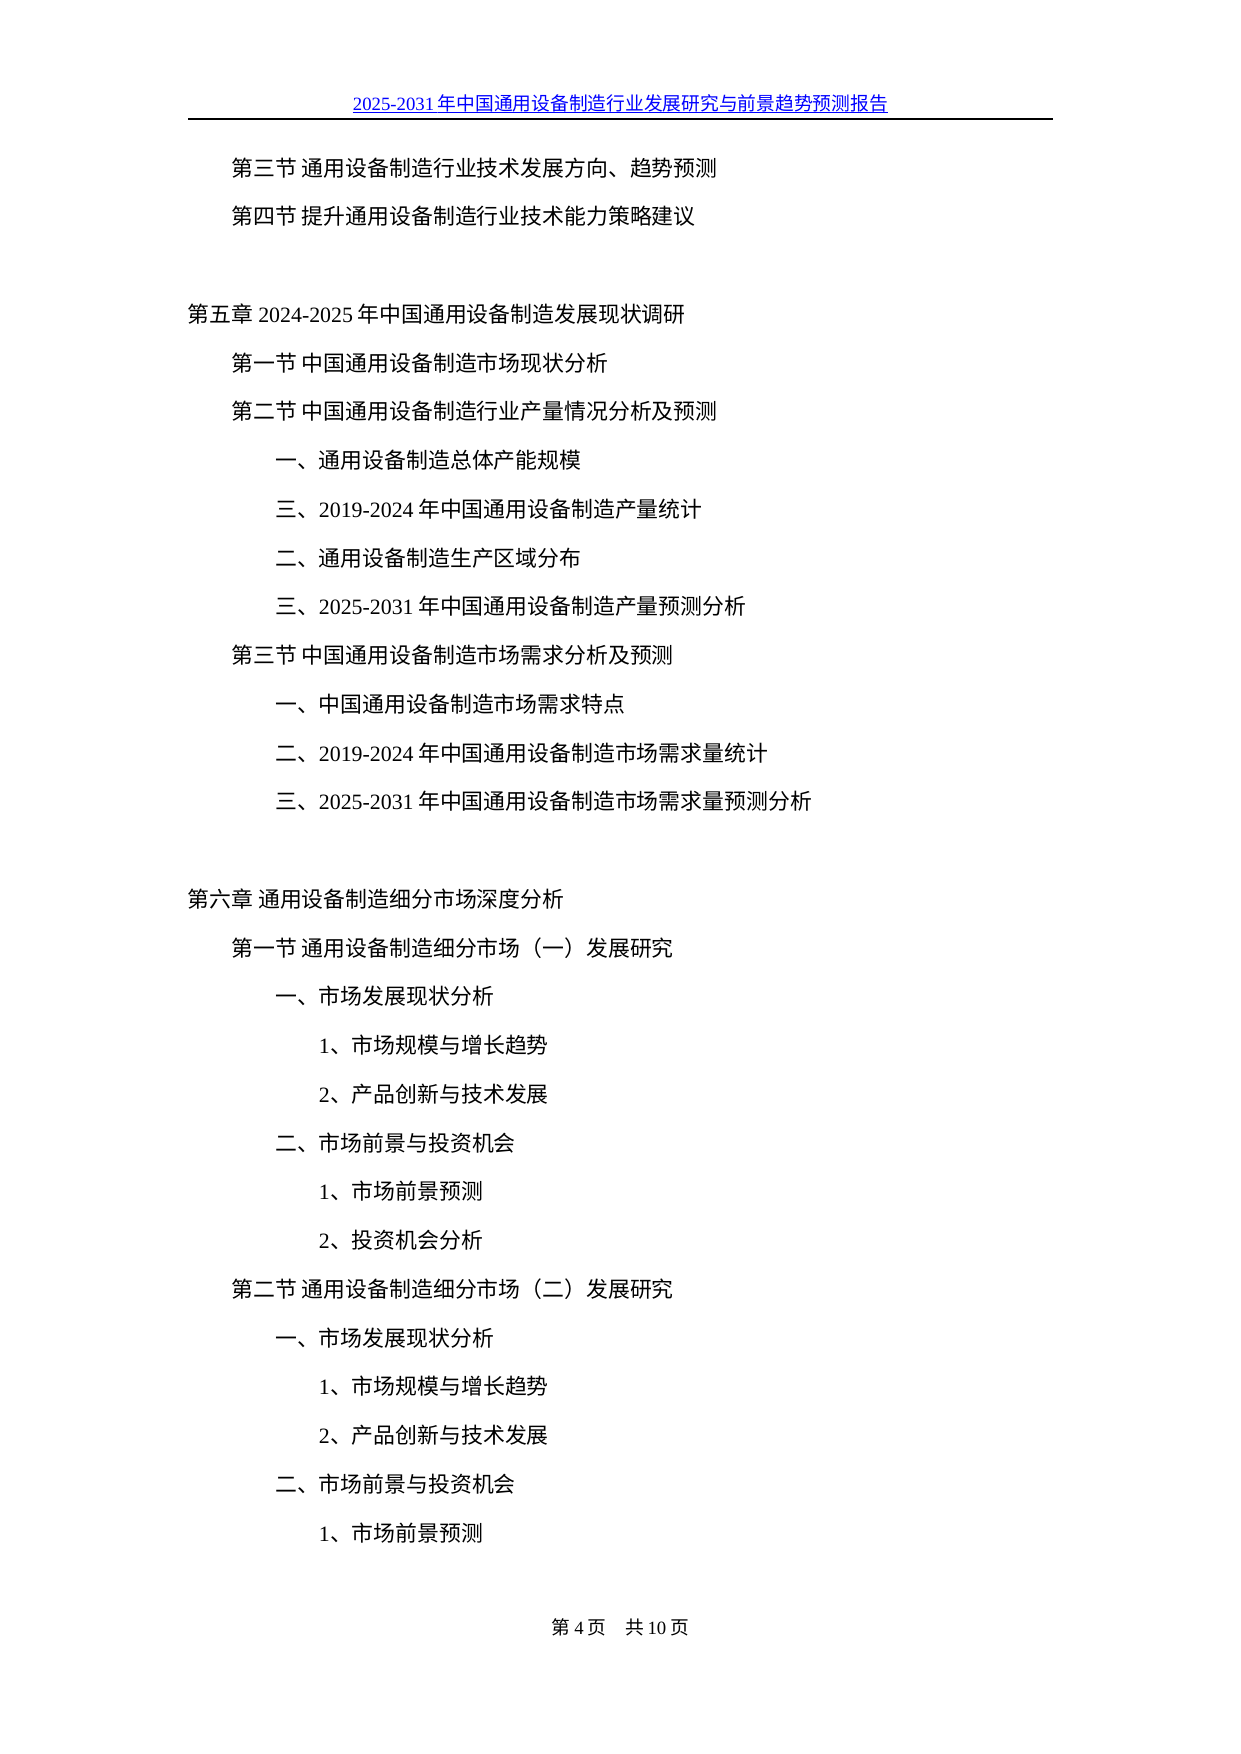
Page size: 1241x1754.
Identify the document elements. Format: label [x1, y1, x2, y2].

text [187, 150, 1053, 1548]
